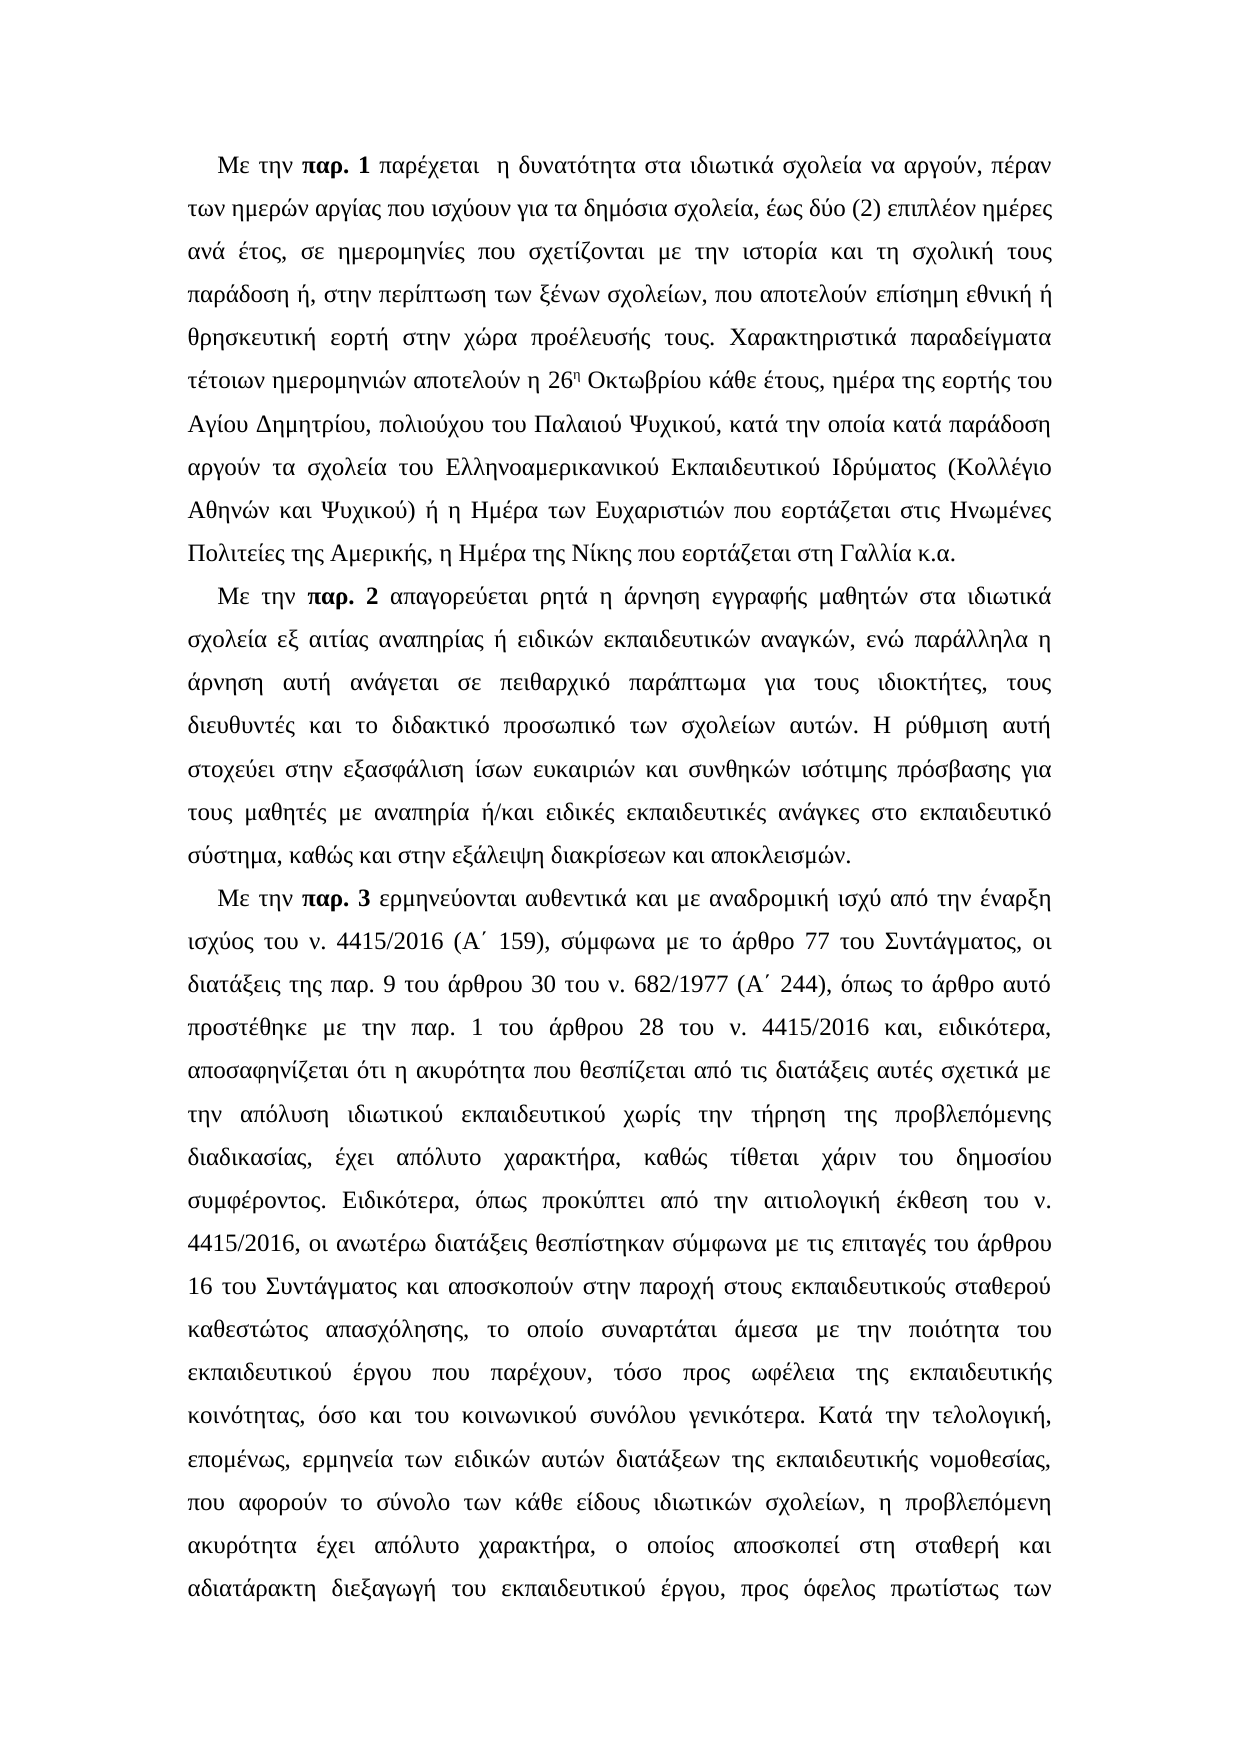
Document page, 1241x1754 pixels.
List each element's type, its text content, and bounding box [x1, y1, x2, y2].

text Με την παρ. 1 παρέχεται η δυνατότητα στα ιδιωτικά σχολεία να αργούν, πέραν των ημερών αργίας που ισχύουν για τα δημόσια σχολεία, έως δύο (2) επιπλέον ημέρες ανά έτος, σε ημερομηνίες που σχετίζονται με την ιστορία και τη σχολική τους παράδοση ή, στην περίπτωση των ξένων σχολείων, που αποτελούν επίσημη εθνική ή θρησκευτική εορτή στην χώρα προέλευσής τους. Χαρακτηριστικά παραδείγματα τέτοιων ημερομηνιών αποτελούν η 26η Οκτωβρίου κάθε έτους, ημέρα της εορτής του Αγίου Δημητρίου, πολιούχου του Παλαιού Ψυχικού, κατά την οποία κατά παράδοση αργούν τα σχολεία του Ελληνοαμερικανικού Εκπαιδευτικού Ιδρύματος (Κολλέγιο Αθηνών και Ψυχικού) ή η Ημέρα των Ευχαριστιών που εορτάζεται στις Ηνωμένες Πολιτείες της Αμερικής, η Ημέρα της Νίκης που εορτάζεται στη Γαλλία κ.α. [187, 150, 1053, 567]
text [187, 883, 1053, 1602]
text Με την παρ. 2 απαγορεύεται ρητά η άρνηση εγγραφής μαθητών στα ιδιωτικά σχολεία εξ αιτίας αναπηρίας ή ειδικών εκπαιδευτικών αναγκών, ενώ παράλληλα η άρνηση αυτή ανάγεται σε πειθαρχικό παράπτωμα για τους ιδιοκτήτες, τους διευθυντές και το διδακτικό προσωπικό των σχολείων αυτών. Η ρύθμιση αυτή στοχεύει στην εξασφάλιση ίσων ευκαιριών και συνθηκών ισότιμης πρόσβασης για τους μαθητές με αναπηρία ή/και ειδικές εκπαιδευτικές ανάγκες στο εκπαιδευτικό σύστημα, καθώς και στην εξάλειψη διακρίσεων και αποκλεισμών. [187, 581, 1053, 869]
